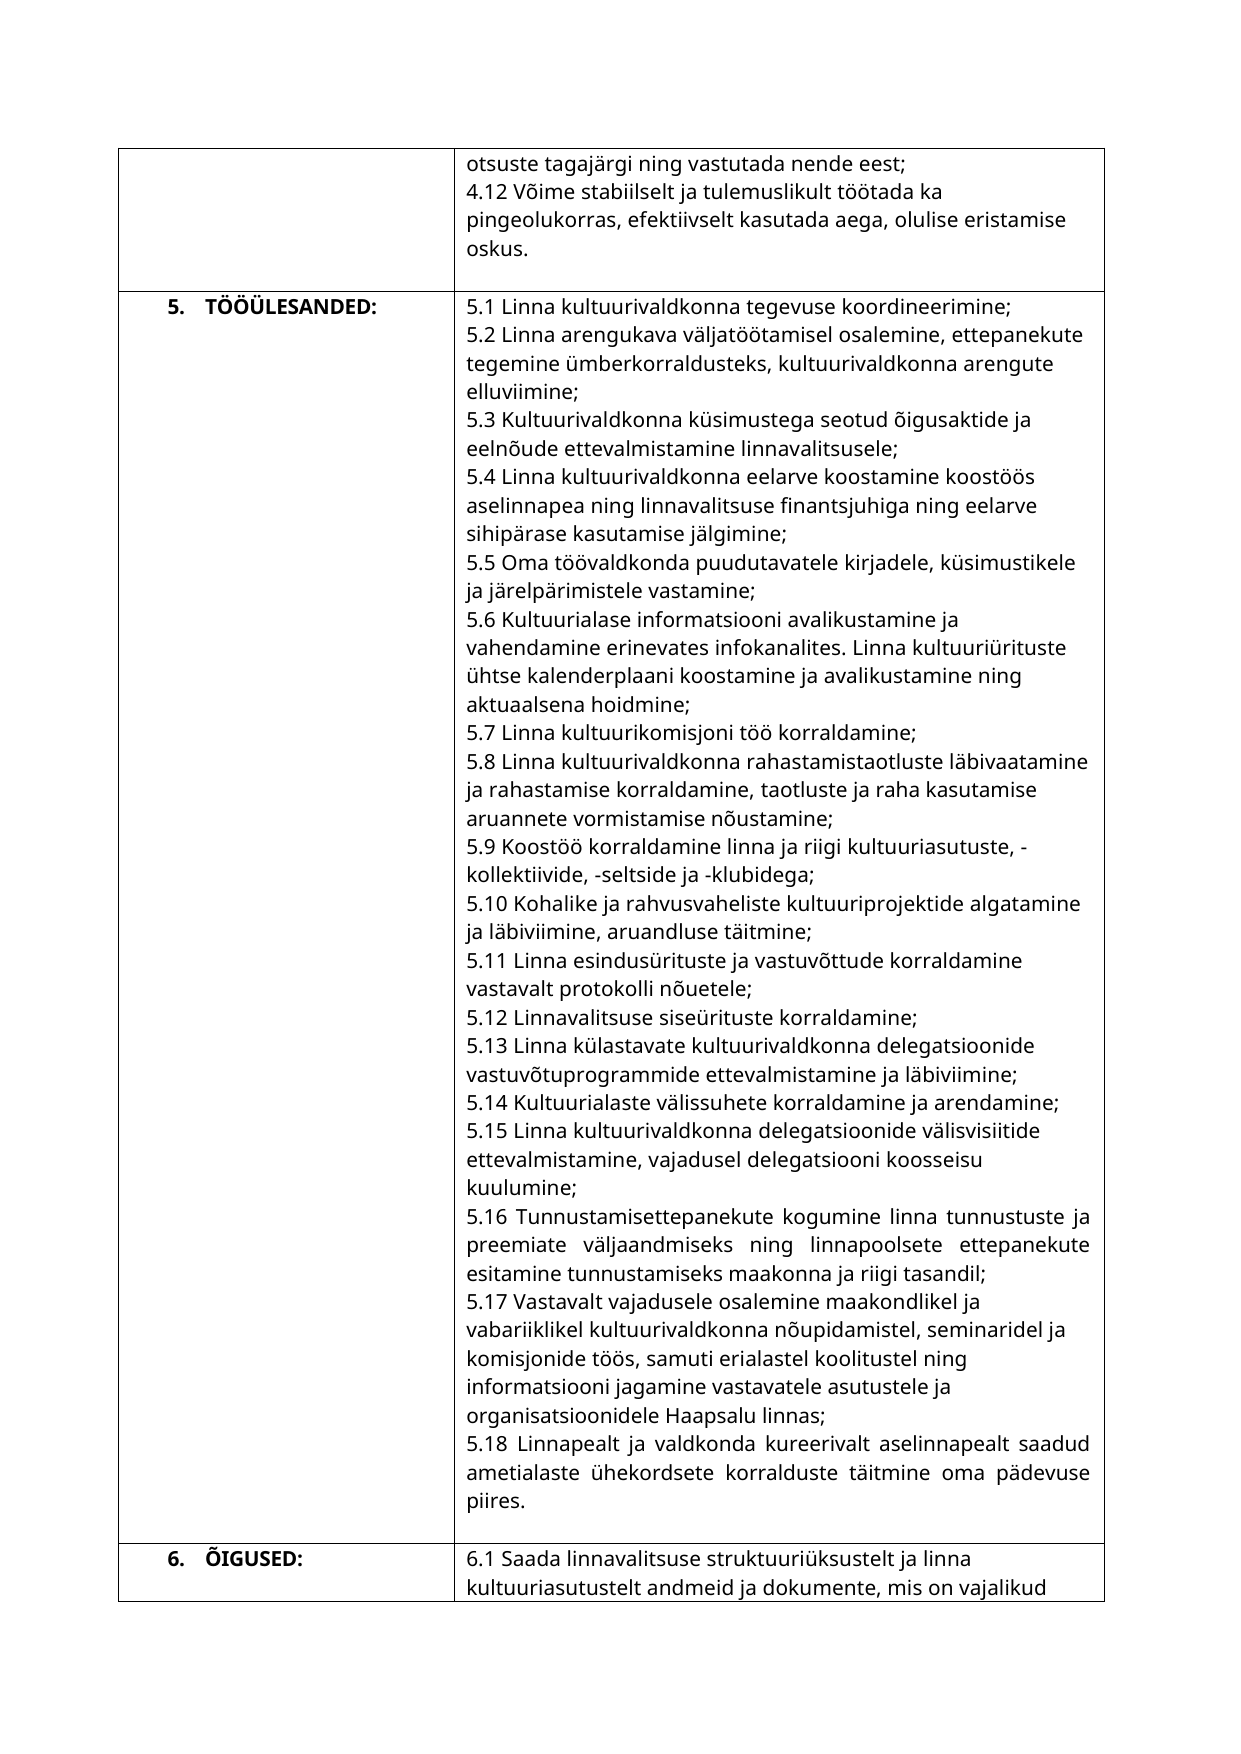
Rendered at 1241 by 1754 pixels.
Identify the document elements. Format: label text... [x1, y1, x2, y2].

table_cell TÖÖÜLESANDED: [119, 292, 454, 1543]
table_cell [455, 149, 1104, 291]
table_cell ÕIGUSED: [119, 1544, 454, 1601]
table_cell 5.1 Linna kultuurivaldkonna tegevuse koordineerimine; 5.2 Linna arengukava väljatöötamisel osalemine, ettepanekute tegemine ümberkorraldusteks, kultuurivaldkonna arengute elluviimine; 5.3 Kultuurivaldkonna küsimustega seotud õigusaktide ja eelnõude ettevalmistamine linnavalitsusele; 5.4 Linna kultuurivaldkonna eelarve koostamine koostöös aselinnapea ning linnavalitsuse finantsjuhiga ning eelarve sihipärase kasutamise jälgimine; 5.5 Oma töövaldkonda puudutavatele kirjadele, küsimustikele ja järelpärimistele vastamine; 5.6 Kultuurialase informatsiooni avalikustamine ja vahendamine erinevates infokanalites. Linna kultuuriürituste ühtse kalenderplaani koostamine ja avalikustamine ning aktuaalsena hoidmine; 5.7 Linna kultuurikomisjoni töö korraldamine; 5.8 Linna kultuurivaldkonna rahastamistaotluste läbivaatamine ja rahastamise korraldamine, taotluste ja raha kasutamise aruannete vormistamise nõustamine; 5.9 Koostöö korraldamine linna ja riigi kultuuriasutuste, -kollektiivide, -seltside ja -klubidega; 5.10 Kohalike ja rahvusvaheliste kultuuriprojektide algatamine ja läbiviimine, aruandluse täitmine; 5.11 Linna esindusürituste ja vastuvõttude korraldamine vastavalt protokolli nõuetele; 5.12 Linnavalitsuse siseürituste korraldamine; 5.13 Linna külastavate kultuurivaldkonna delegatsioonide vastuvõtuprogrammide ettevalmistamine ja läbiviimine; 5.14 Kultuurialaste välissuhete korraldamine ja arendamine; 5.15 Linna kultuurivaldkonna delegatsioonide välisvisiitide ettevalmistamine, vajadusel delegatsiooni koosseisu kuulumine; 5.16 Tunnustamisettepanekute kogumine linna tunnustuste ja preemiate väljaandmiseks ning linnapoolsete ettepanekute esitamine tunnustamiseks maakonna ja riigi tasandil; 5.17 Vastavalt vajadusele osalemine maakondlikel ja vabariiklikel kultuurivaldkonna nõupidamistel, seminaridel ja komisjonide töös, samuti erialastel koolitustel ning informatsiooni jagamine vastavatele asutustele ja organisatsioonidele Haapsalu linnas; 5.18 Linnapealt ja valdkonda kureerivalt aselinnapealt saadud ametialaste ühekordsete korralduste täitmine oma pädevuse piires. [455, 292, 1104, 1543]
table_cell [119, 149, 454, 291]
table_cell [455, 1544, 1104, 1601]
